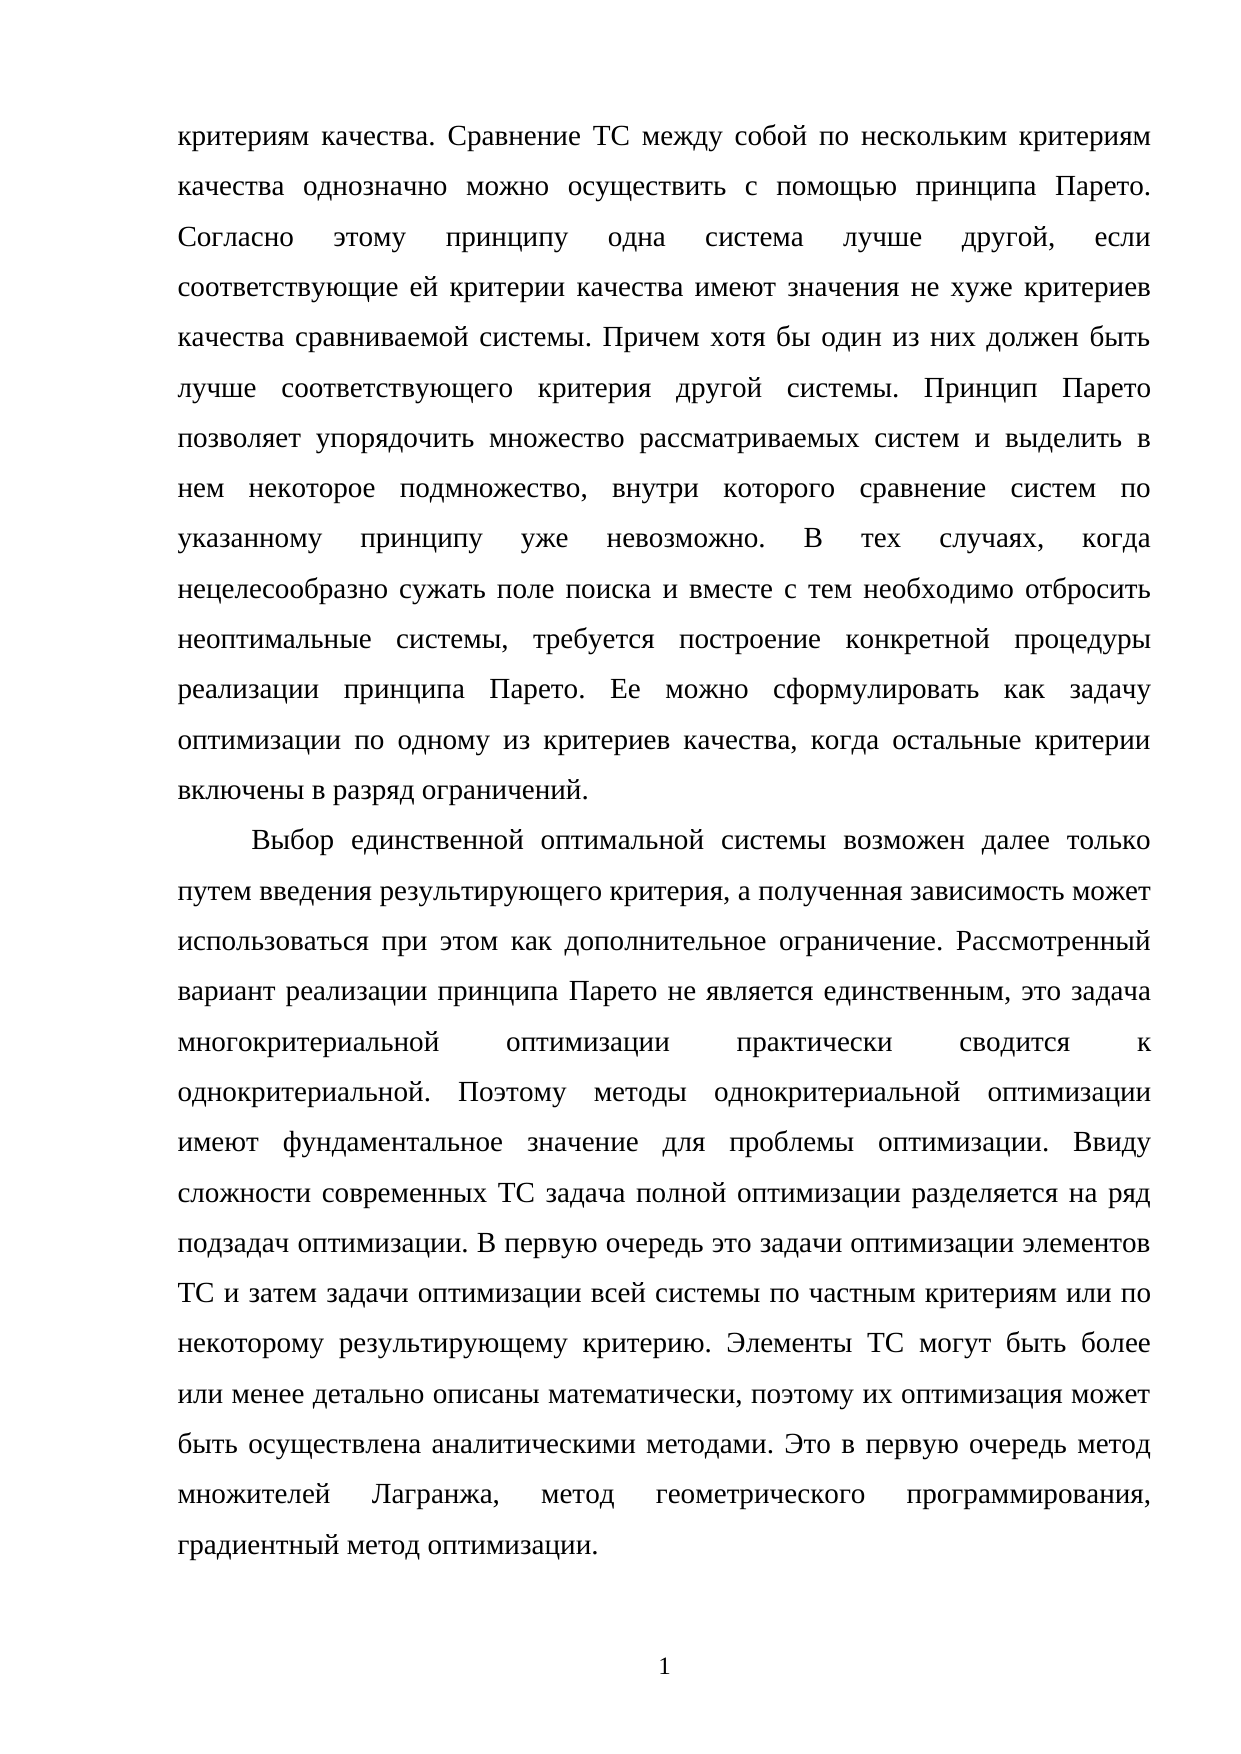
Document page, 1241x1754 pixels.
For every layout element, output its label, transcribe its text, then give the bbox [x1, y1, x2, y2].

text Выбор единственной оптимальной системы возможен далее только путем введения результирующего критерия, а полученная зависимость может использоваться при этом как дополнительное ограничение. Рассмотренный вариант реализации принципа Парето не является единственным, это задача многокритериальной оптимизации практически сводится к однокритериальной. Поэтому методы однокритериальной оптимизации имеют фундаментальное значение для проблемы оптимизации. Ввиду сложности современных ТС задача полной оптимизации разделяется на ряд подзадач оптимизации. В первую очередь это задачи оптимизации элементов ТС и затем задачи оптимизации всей системы по частным критериям или по некоторому результирующему критерию. Элементы ТС могут быть более или менее детально описаны математически, поэтому их оптимизация может быть осуществлена аналитическими методами. Это в первую очередь метод множителей Лагранжа, метод геометрического программирования, градиентный метод оптимизации. [177, 822, 1152, 1560]
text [177, 118, 1152, 806]
